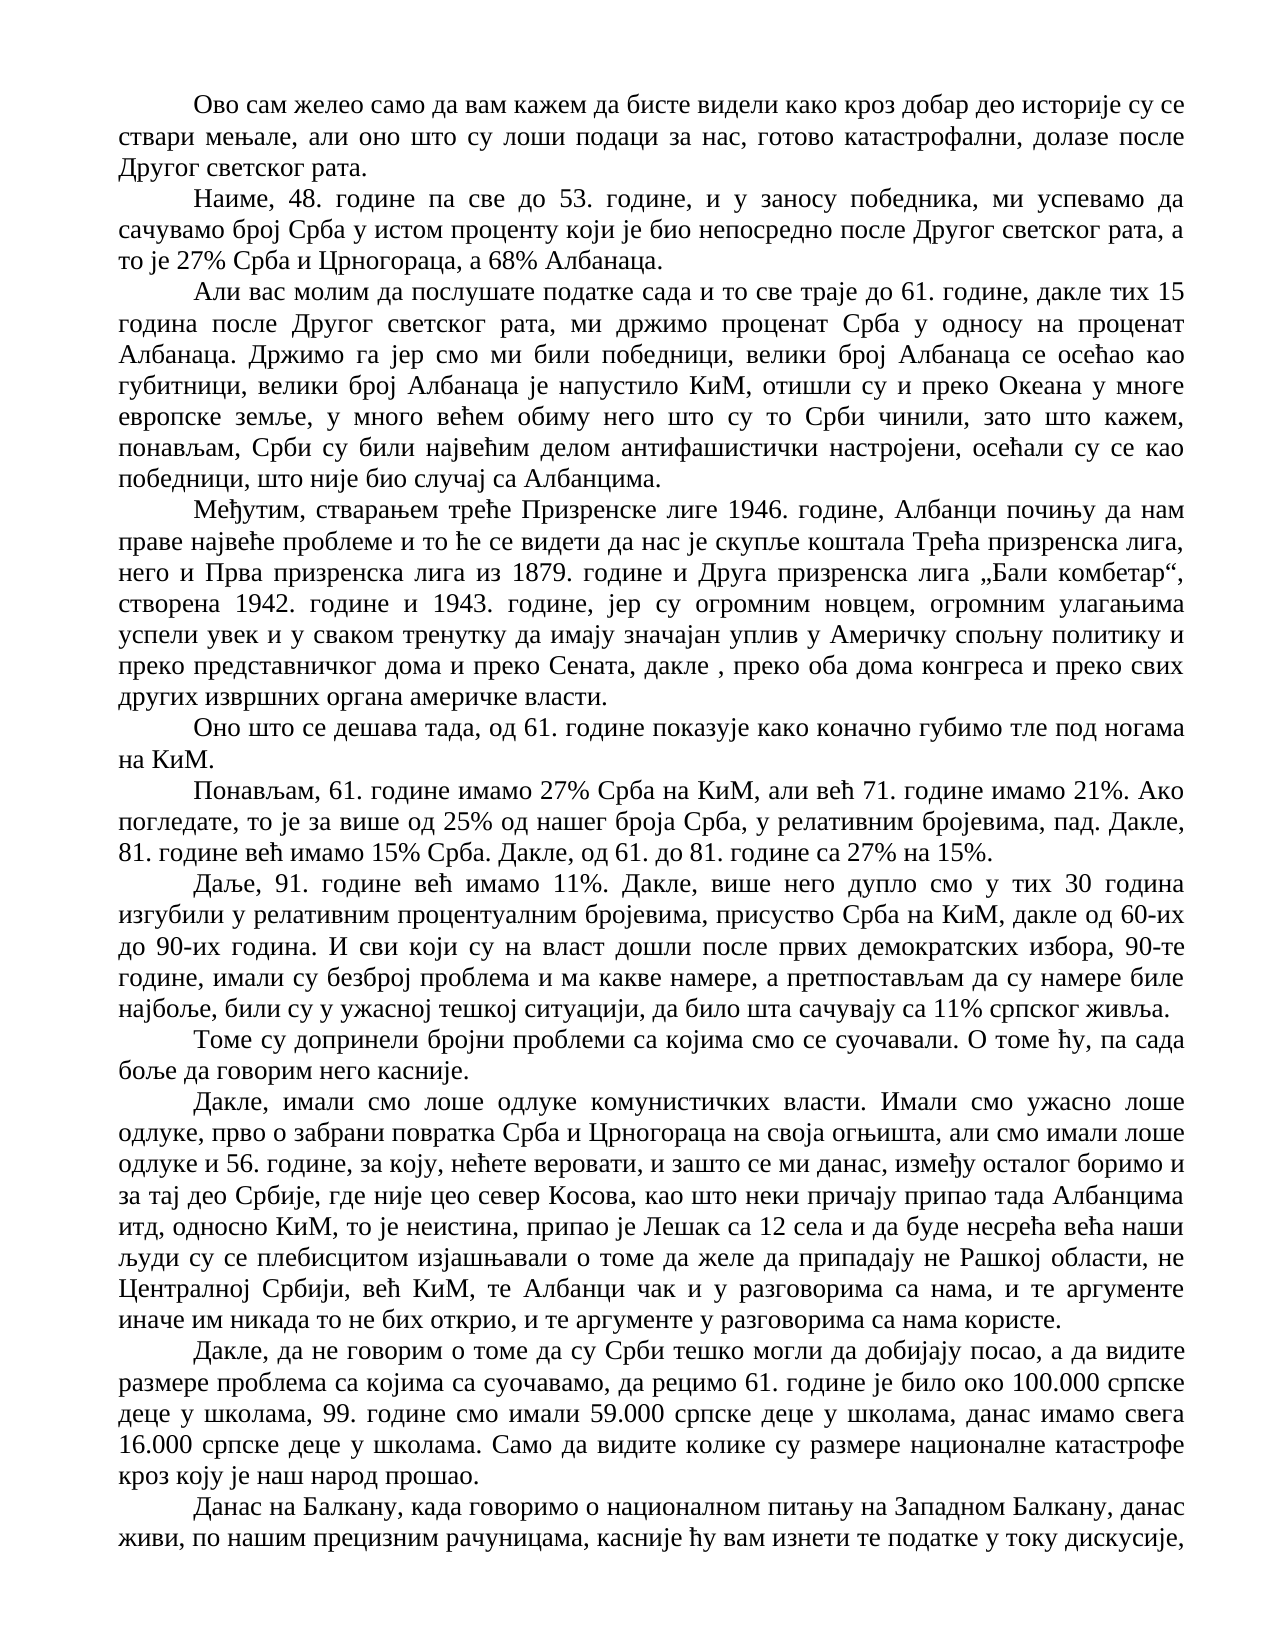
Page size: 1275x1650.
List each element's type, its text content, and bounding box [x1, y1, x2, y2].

text Понављам, 61. године имамо 27% Срба на КиМ, али већ 71. године имамо 21%. Ако погледате, то је за више од 25% од нашег броја Срба, у релативним бројевима, пад. Дакле, 81. године већ имамо 15% Срба. Дакле, од 61. до 81. године са 27% на 15%. [118, 774, 1186, 867]
text Наиме, 48. године па све до 53. године, и у заносу победника, ми успевамо да сачувамо број Срба у истом проценту који је био непосредно после Другог светског рата, а то је 27% Срба и Црногораца, а 68% Албанаца. [118, 182, 1186, 276]
text Ово сам желео само да вам кажем да бисте видели како кроз добар део историје су се ствари мењале, али оно што су лоши подаци за нас, готово катастрофални, долазе после Другог светског рата. [118, 89, 1186, 182]
text Даље, 91. године већ имамо 11%. Дакле, више него дупло смо у тих 30 година изгубили у релативним процентуалним бројевима, присуство Срба на КиМ, дакле од 60-их до 90-их година. И сви који су на власт дошли после првих демократских избора, 90-те године, имали су безброј проблема и ма какве намере, а претпостављам да су намере биле најбоље, били су у ужасној тешкој ситуацији, да било шта сачувају са 11% српског живља. [118, 867, 1186, 1023]
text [118, 1490, 1186, 1552]
text Томе су допринели бројни проблеми са којима смо се суочавали. О томе ћу, па сада боље да говорим него касније. [118, 1023, 1186, 1085]
text Оно што се дешава тада, од 61. године показује како коначно губимо тле под ногама на КиМ. [118, 712, 1186, 774]
text Дакле, имали смо лоше одлуке комунистичких власти. Имали смо ужасно лоше одлуке, прво о забрани повратка Срба и Црногораца на своја огњишта, али смо имали лоше одлуке и 56. године, за коју, нећете веровати, и зашто се ми данас, између осталог боримо и за тај део Србије, где није цео север Косова, као што неки причају припао тада Албанцима итд, односно КиМ, то је неистина, припао је Лешак са 12 села и да буде несрећа већа наши људи су се плебисцитом изјашњавали о томе да желе да припадају не Рашкој области, не Централној Србији, већ КиМ, те Албанци чак и у разговорима са нама, и те аргументе иначе им никада то не бих открио, и те аргументе у разговорима са нама користе. [118, 1085, 1186, 1334]
text Дакле, да не говорим о томе да су Срби тешко могли да добијају посао, а да видите размере проблема са којима са суочавамо, да рецимо 61. године је било око 100.000 српске деце у школама, 99. године смо имали 59.000 српске деце у школама, данас имамо свега 16.000 српске деце у школама. Само да видите колике су размере националне катастрофе кроз коју је наш народ прошао. [118, 1334, 1186, 1490]
text Али вас молим да послушате податке сада и то све траје до 61. године, дакле тих 15 година после Другог светског рата, ми држимо проценат Срба у односу на проценат Албанаца. Држимо га јер смо ми били победници, велики број Албанаца се осећао као губитници, велики број Албанаца је напустило КиМ, отишли су и преко Океана у многе европске земље, у много већем обиму него што су то Срби чинили, зато што кажем, понављам, Срби су били највећим делом антифашистички настројени, осећали су се као победници, што није био случај са Албанцима. [118, 276, 1186, 493]
text Међутим, стварањем треће Призренске лиге 1946. године, Албанци почињу да нам праве највеће проблеме и то ће се видети да нас је скупље коштала Трећа призренска лига, него и Прва призренска лига из 1879. године и Друга призренска лига „Бали комбетар“, створена 1942. године и 1943. године, јер су огромним новцем, огромним улагањима успели увек и у сваком тренутку да имају значајан уплив у Америчку спољну политику и преко представничког дома и преко Сената, дакле , преко оба дома конгреса и преко свих других извршних органа америчке власти. [118, 493, 1186, 712]
